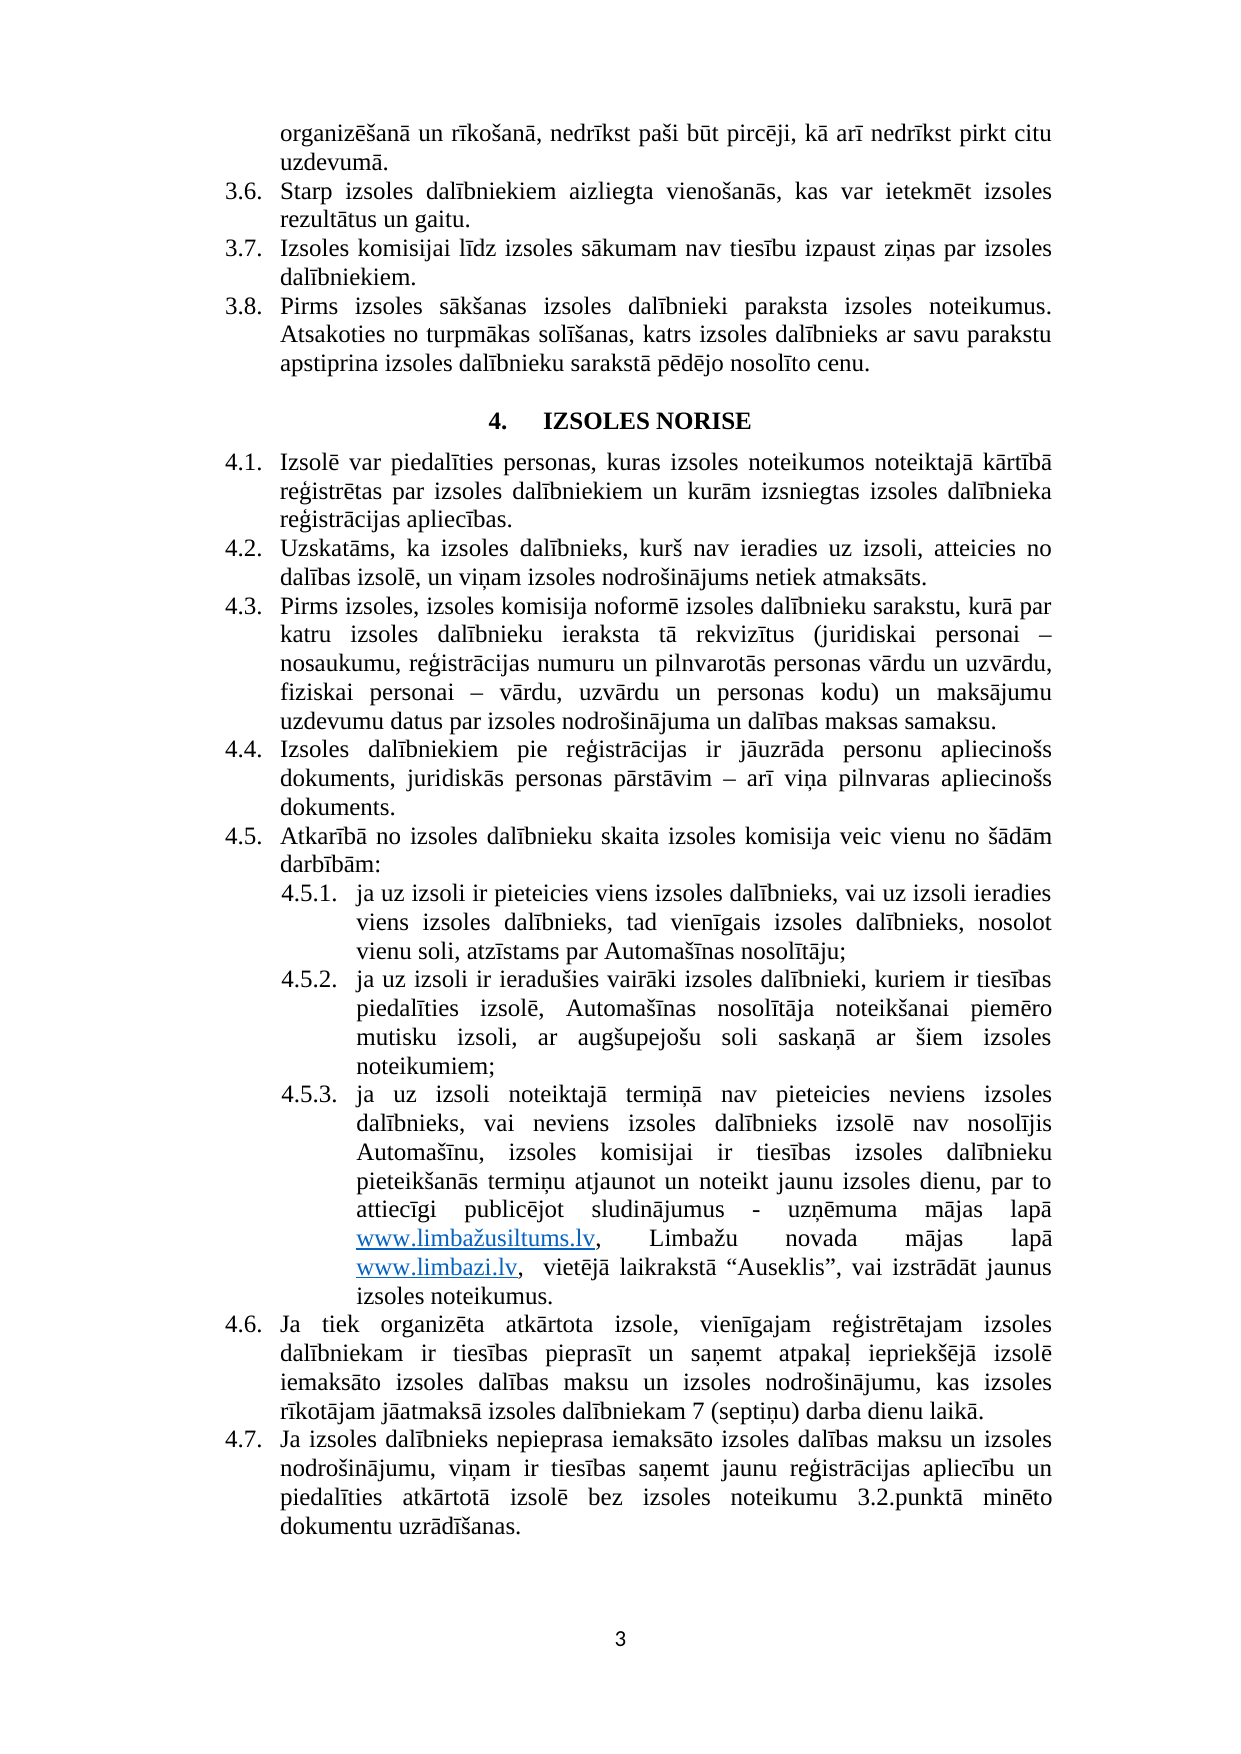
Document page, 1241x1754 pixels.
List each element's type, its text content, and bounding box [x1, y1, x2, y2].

list ja uz izsoli ir pieteicies viens izsoles dalībnieks, vai uz izsoli ieradies viens izsoles dalībnieks, tad vienīgais izsoles dalībnieks, nosolot vienu soli, atzīstams par Automašīnas nosolītāju; [281, 878, 1053, 964]
list Ja tiek organizēta atkārtota izsole, vienīgajam reģistrētajam izsoles dalībniekam ir tiesības pieprasīt un saņemt atpakaļ iepriekšējā izsolē iemaksāto izsoles dalības maksu un izsoles nodrošinājumu, kas izsoles rīkotājam jāatmaksā izsoles dalībniekam 7 (septiņu) darba dienu laikā. [225, 1309, 1053, 1424]
list Pirms izsoles sākšanas izsoles dalībnieki paraksta izsoles noteikumus. Atsakoties no turpmākas solīšanas, katrs izsoles dalībnieks ar savu parakstu apstiprina izsoles dalībnieku sarakstā pēdējo nosolīto cenu. [225, 291, 1053, 377]
list Atkarībā no izsoles dalībnieku skaita izsoles komisija veic vienu no šādām darbībām: [225, 821, 1053, 878]
list Ja izsoles dalībnieks nepieprasa iemaksāto izsoles dalības maksu un izsoles nodrošinājumu, viņam ir tiesības saņemt jaunu reģistrācijas apliecību un piedalīties atkārtotā izsolē bez izsoles noteikumu 3.2.punktā minēto dokumentu uzrādīšanas. [225, 1424, 1053, 1539]
list Izsoles komisijai līdz izsoles sākumam nav tiesību izpaust ziņas par izsoles dalībniekiem. [225, 233, 1053, 291]
list Starp izsoles dalībniekiem aizliegta vienošanās, kas var ietekmēt izsoles rezultātus un gaitu. [225, 176, 1053, 233]
list Uzskatāms, ka izsoles dalībnieks, kurš nav ieradies uz izsoli, atteicies no dalības izsolē, un viņam izsoles nodrošinājums netiek atmaksāts. [225, 533, 1053, 591]
list Izsolē var piedalīties personas, kuras izsoles noteikumos noteiktajā kārtībā reģistrētas par izsoles dalībniekiem un kurām izsniegtas izsoles dalībnieka reģistrācijas apliecības. [225, 447, 1053, 533]
list Izsoles NORISE [187, 406, 1053, 434]
list ja uz izsoli noteiktajā termiņā nav pieteicies neviens izsoles dalībnieks, vai neviens izsoles dalībnieks izsolē nav nosolījis Automašīnu, izsoles komisijai ir tiesības izsoles dalībnieku pieteikšanās termiņu atjaunot un noteikt jaunu izsoles dienu, par to attiecīgi publicējot sludinājumus - uzņēmuma mājas lapā www.limbažusiltums.lv, Limbažu novada mājas lapā www.limbazi.lv, vietējā laikrakstā “Auseklis”, vai izstrādāt jaunus izsoles noteikumus. [281, 1079, 1053, 1309]
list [225, 118, 1053, 176]
list ja uz izsoli ir ieradušies vairāki izsoles dalībnieki, kuriem ir tiesības piedalīties izsolē, Automašīnas nosolītāja noteikšanai piemēro mutisku izsoli, ar augšupejošu soli saskaņā ar šiem izsoles noteikumiem; [281, 964, 1053, 1079]
list Izsoles dalībniekiem pie reģistrācijas ir jāuzrāda personu apliecinošs dokuments, juridiskās personas pārstāvim – arī viņa pilnvaras apliecinošs dokuments. [225, 734, 1053, 821]
list Pirms izsoles, izsoles komisija noformē izsoles dalībnieku sarakstu, kurā par katru izsoles dalībnieku ieraksta tā rekvizītus (juridiskai personai – nosaukumu, reģistrācijas numuru un pilnvarotās personas vārdu un uzvārdu, fiziskai personai – vārdu, uzvārdu un personas kodu) un maksājumu uzdevumu datus par izsoles nodrošinājuma un dalības maksas samaksu. [225, 591, 1053, 734]
